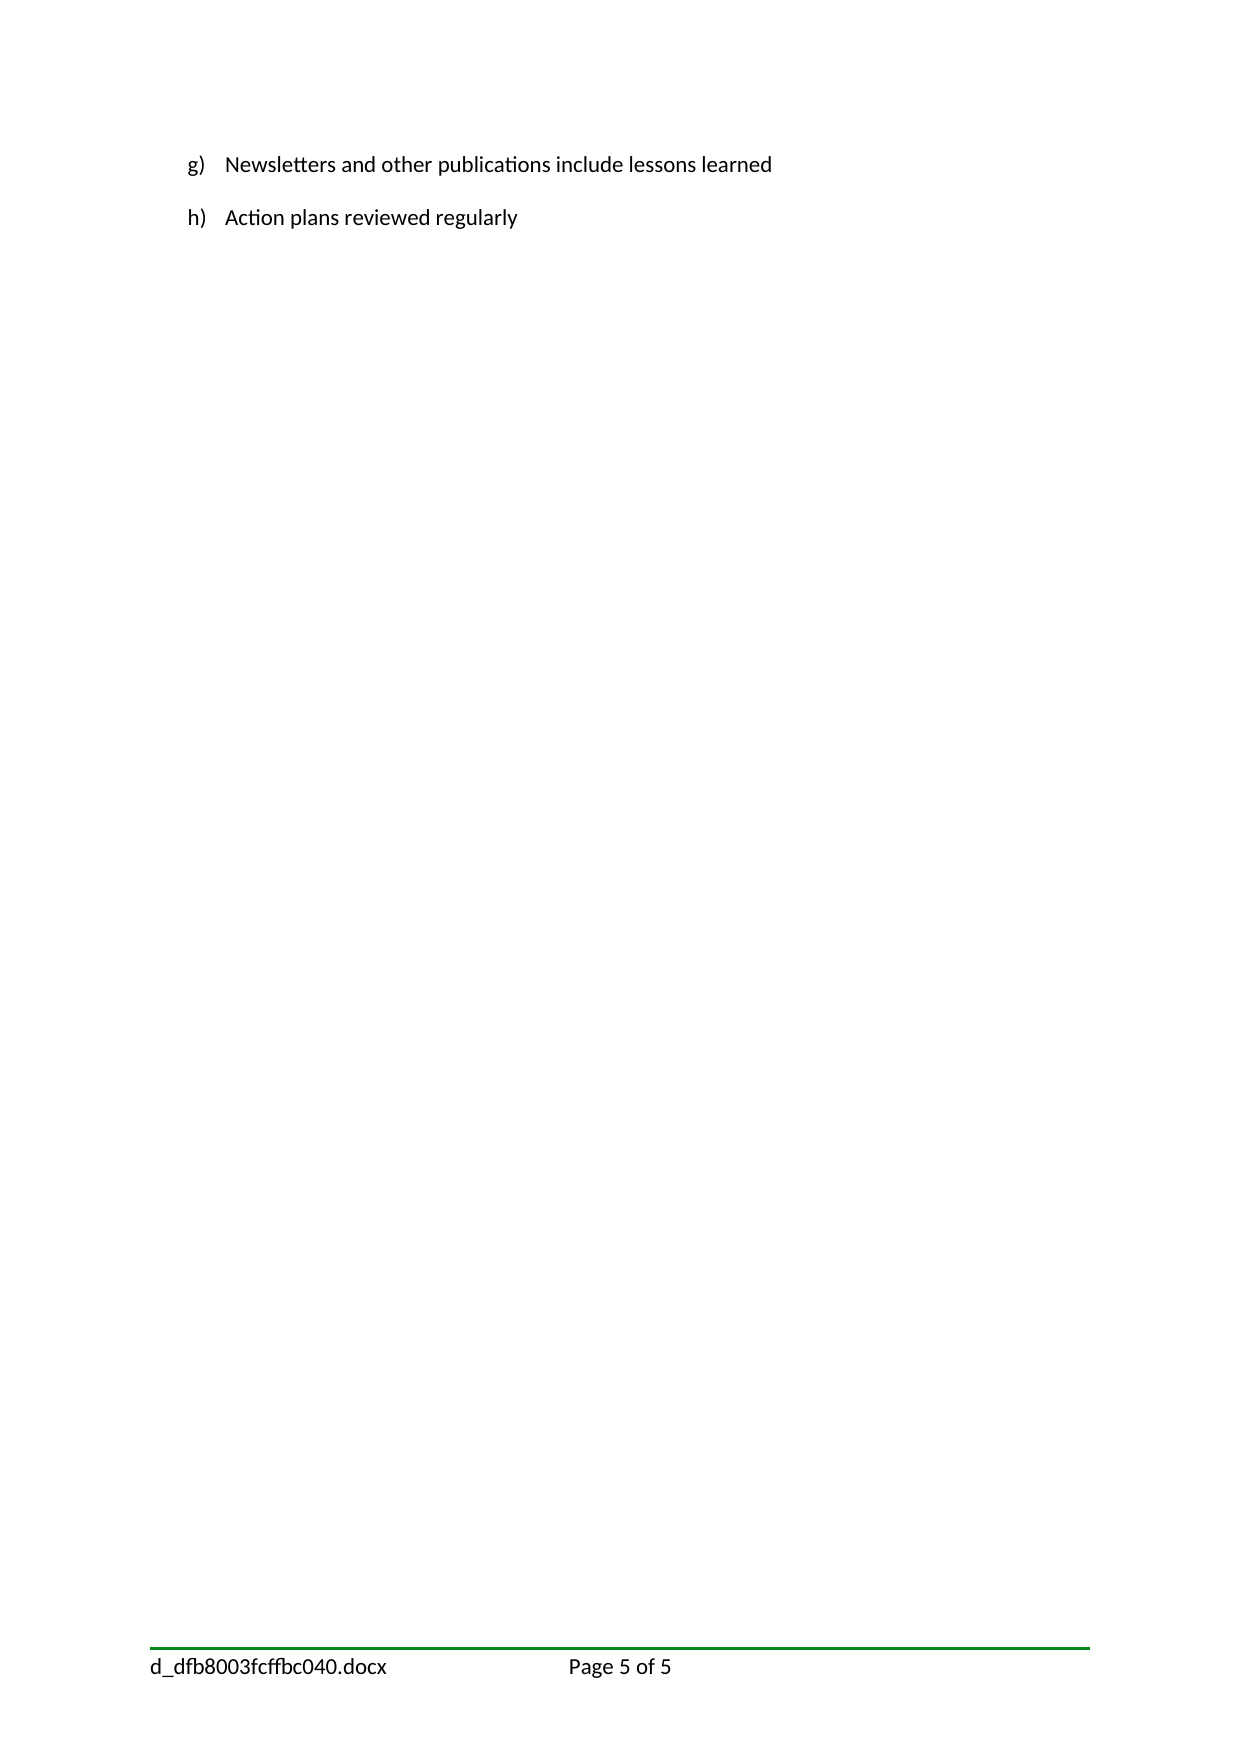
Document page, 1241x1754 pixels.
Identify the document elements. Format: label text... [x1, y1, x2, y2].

list Newsletters and other publications include lessons learned [187, 150, 1090, 178]
list Action plans reviewed regularly [187, 203, 1090, 231]
